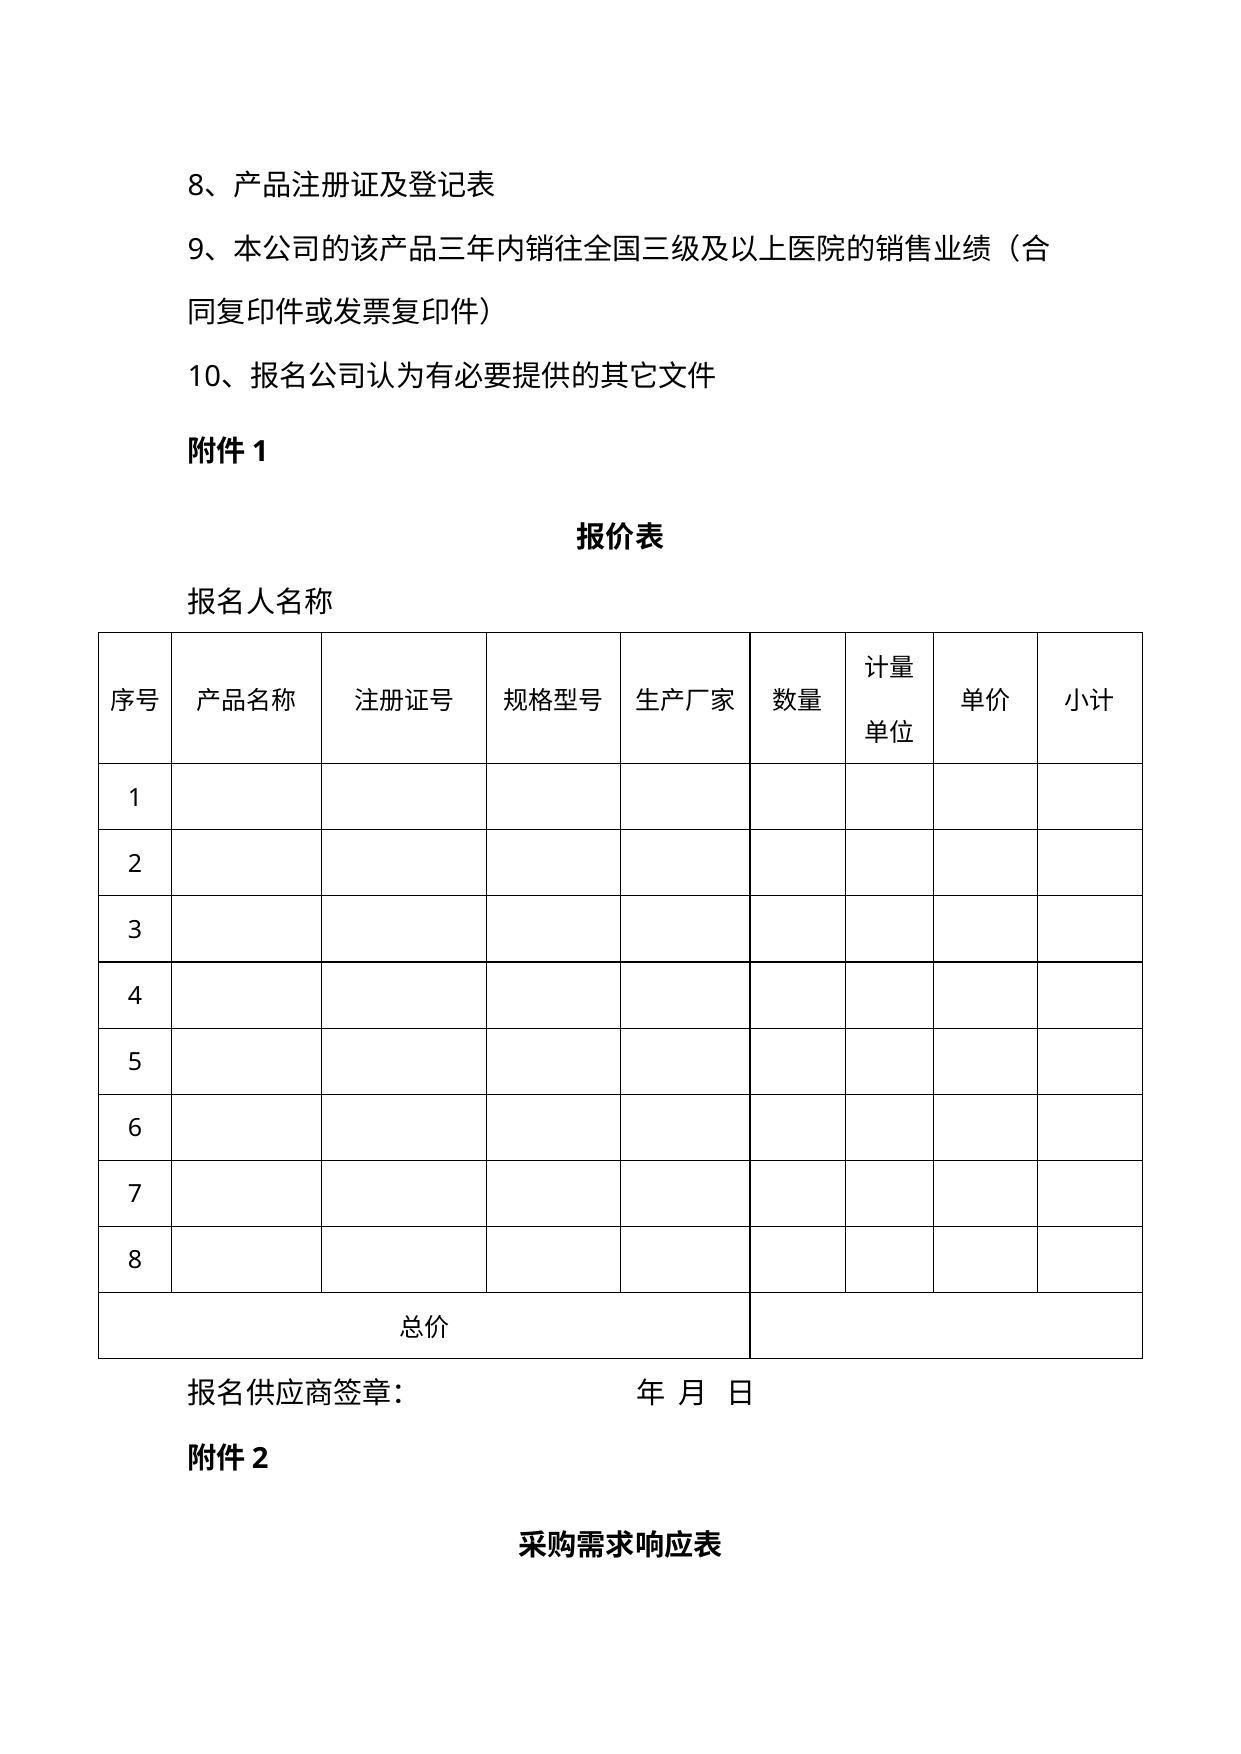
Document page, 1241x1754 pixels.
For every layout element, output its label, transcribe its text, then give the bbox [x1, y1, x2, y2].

table_cell [621, 1227, 749, 1292]
table_cell [846, 830, 933, 895]
table_cell [322, 1161, 486, 1226]
table_cell [934, 764, 1037, 829]
table_cell [846, 896, 933, 961]
table_cell [846, 764, 933, 829]
table_cell [751, 1227, 845, 1292]
table_header 数量 [751, 633, 845, 763]
table_cell [846, 1029, 933, 1093]
text 采购需求响应表 [187, 1510, 1053, 1575]
table_cell [934, 1227, 1037, 1292]
table_cell [172, 1095, 321, 1159]
table_cell 7 [99, 1161, 171, 1226]
table_cell [846, 1227, 933, 1292]
table_cell [322, 1029, 486, 1093]
table_cell [751, 1029, 845, 1093]
text 报名人名称 [187, 567, 1053, 632]
table_cell 6 [99, 1095, 171, 1159]
table_cell 总价 [99, 1293, 749, 1358]
table_cell [751, 1095, 845, 1159]
text 报价表 [187, 502, 1053, 567]
table_cell [934, 963, 1037, 1027]
table_cell [621, 1095, 749, 1159]
table_cell [1038, 896, 1142, 961]
table_cell [1038, 1029, 1142, 1093]
table_cell [934, 1161, 1037, 1226]
table_cell [751, 830, 845, 895]
table_cell 1 [99, 764, 171, 829]
table_cell [322, 764, 486, 829]
table_cell [846, 1095, 933, 1159]
text 9、本公司的该产品三年内销往全国三级及以上医院的销售业绩（合同复印件或发票复印件） [187, 226, 1053, 331]
table_cell [934, 1095, 1037, 1159]
table_header 单价 [934, 633, 1037, 763]
table_cell [172, 1227, 321, 1292]
table_cell 8 [99, 1227, 171, 1292]
table_cell [751, 1161, 845, 1226]
table_cell [322, 830, 486, 895]
table_cell [487, 896, 620, 961]
table_cell [172, 1029, 321, 1093]
table_cell [621, 830, 749, 895]
table_cell [1038, 1095, 1142, 1159]
table_cell [487, 963, 620, 1027]
table_cell [322, 1095, 486, 1159]
text 10、报名公司认为有必要提供的其它文件 [187, 352, 1053, 395]
text 附件1 [187, 416, 1053, 481]
table_cell [621, 764, 749, 829]
table_cell [1038, 1161, 1142, 1226]
table_cell [1038, 764, 1142, 829]
table_cell [751, 896, 845, 961]
table_cell [846, 963, 933, 1027]
table_cell [172, 963, 321, 1027]
table_header 规格型号 [487, 633, 620, 763]
table_cell [1038, 1227, 1142, 1292]
table_cell [172, 830, 321, 895]
table_cell 2 [99, 830, 171, 895]
table_cell [172, 764, 321, 829]
table_cell [621, 1029, 749, 1093]
table_cell [621, 1161, 749, 1226]
table_cell [934, 1029, 1037, 1093]
table_cell [934, 896, 1037, 961]
table_cell [322, 963, 486, 1027]
table_cell [487, 1161, 620, 1226]
table_cell [172, 1161, 321, 1226]
table_header 序号 [99, 633, 171, 763]
table_header 计量单位 [846, 633, 933, 763]
text 报名供应商签章： 年 月 日 [187, 1359, 1053, 1424]
table_cell [487, 1095, 620, 1159]
table_cell [487, 830, 620, 895]
table_cell [487, 1029, 620, 1093]
table_cell [322, 896, 486, 961]
table_cell [621, 963, 749, 1027]
table_cell 4 [99, 963, 171, 1027]
table_cell [751, 1293, 1142, 1358]
table_header 产品名称 [172, 633, 321, 763]
table_cell [1038, 830, 1142, 895]
table_cell [621, 896, 749, 961]
text 附件2 [187, 1424, 1053, 1489]
table_cell [934, 830, 1037, 895]
table_cell 3 [99, 896, 171, 961]
table_cell [322, 1227, 486, 1292]
table_cell [487, 1227, 620, 1292]
table_header 小计 [1038, 633, 1142, 763]
table_header 注册证号 [322, 633, 486, 763]
table_cell [487, 764, 620, 829]
text 8、产品注册证及登记表 [187, 162, 1053, 204]
table_header 生产厂家 [621, 633, 749, 763]
table_cell [751, 963, 845, 1027]
table_cell [846, 1161, 933, 1226]
table_cell [1038, 963, 1142, 1027]
table_cell 5 [99, 1029, 171, 1093]
table_cell [751, 764, 845, 829]
table_cell [172, 896, 321, 961]
